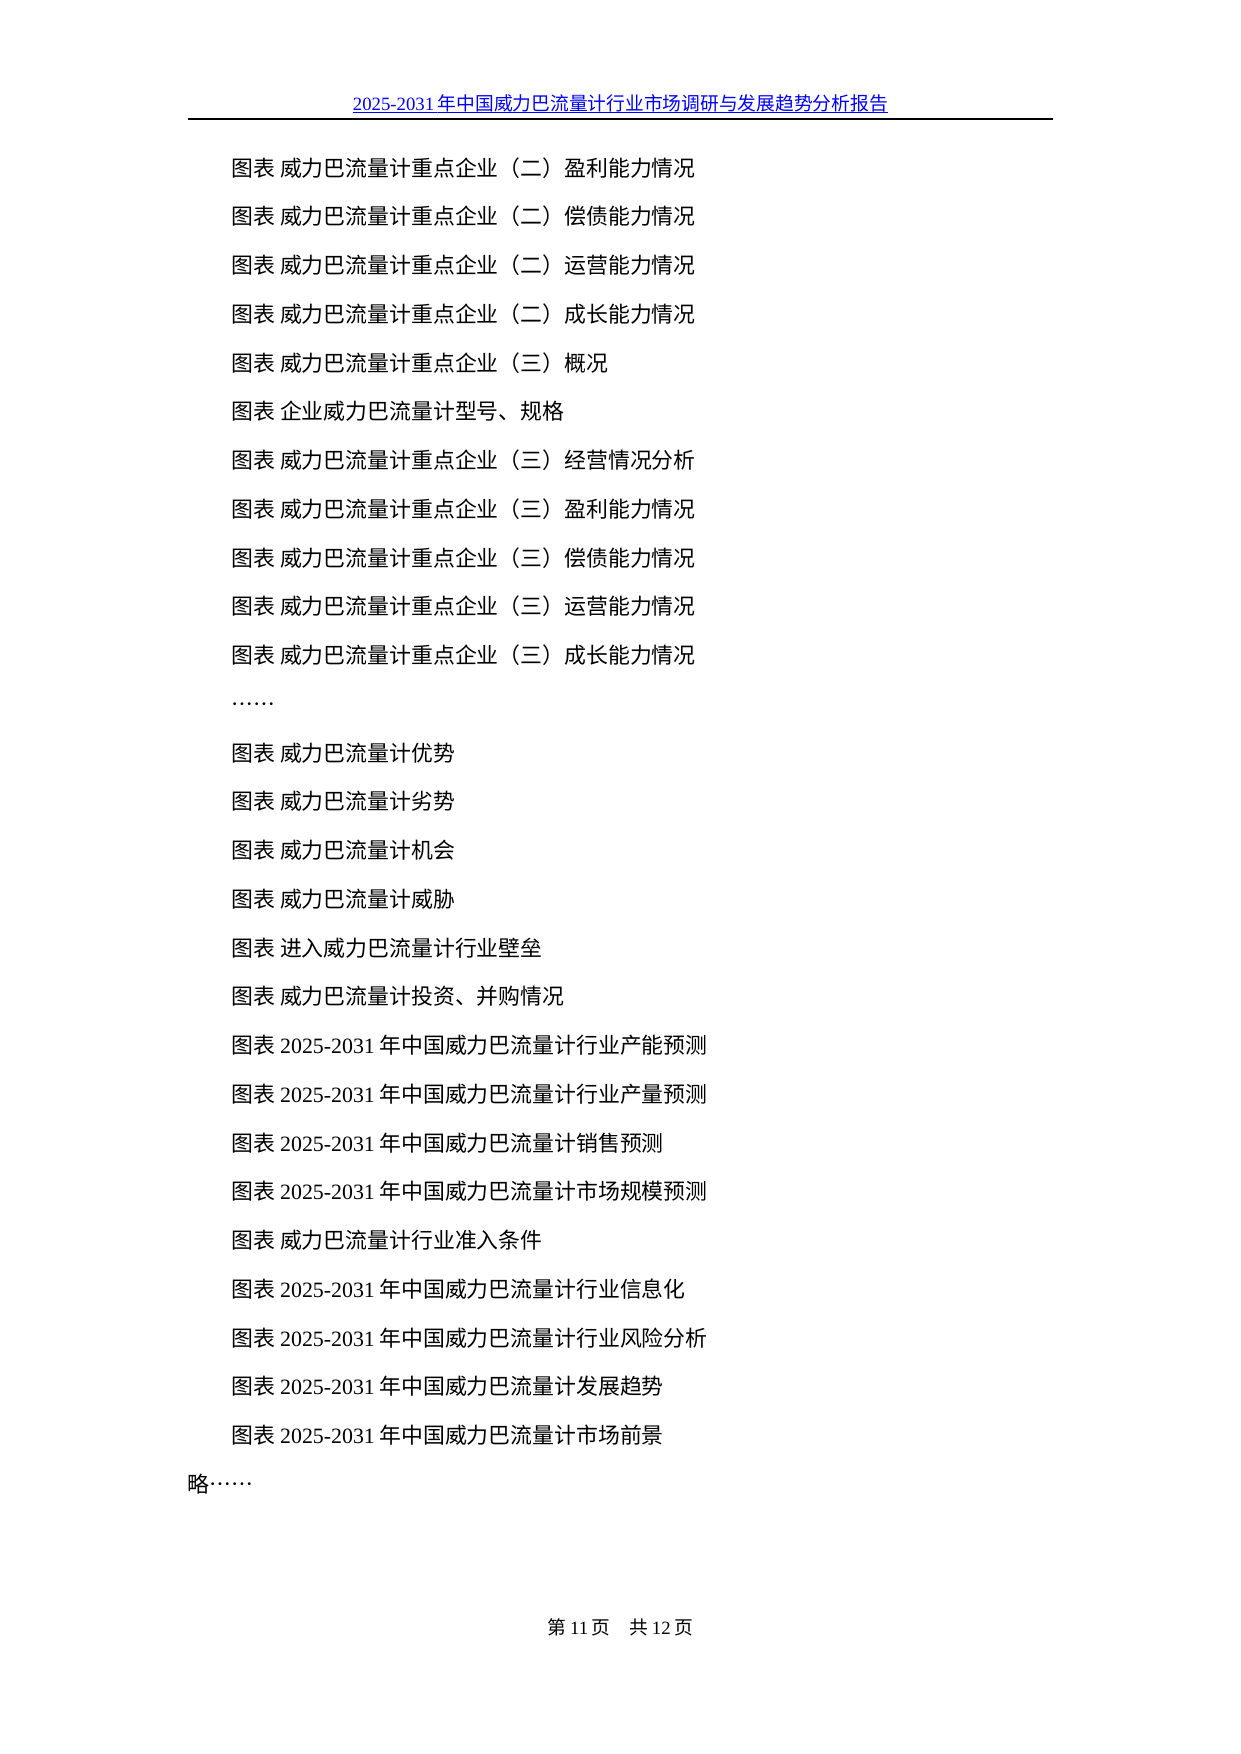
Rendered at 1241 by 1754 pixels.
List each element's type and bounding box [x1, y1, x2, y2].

text [187, 150, 1053, 1499]
